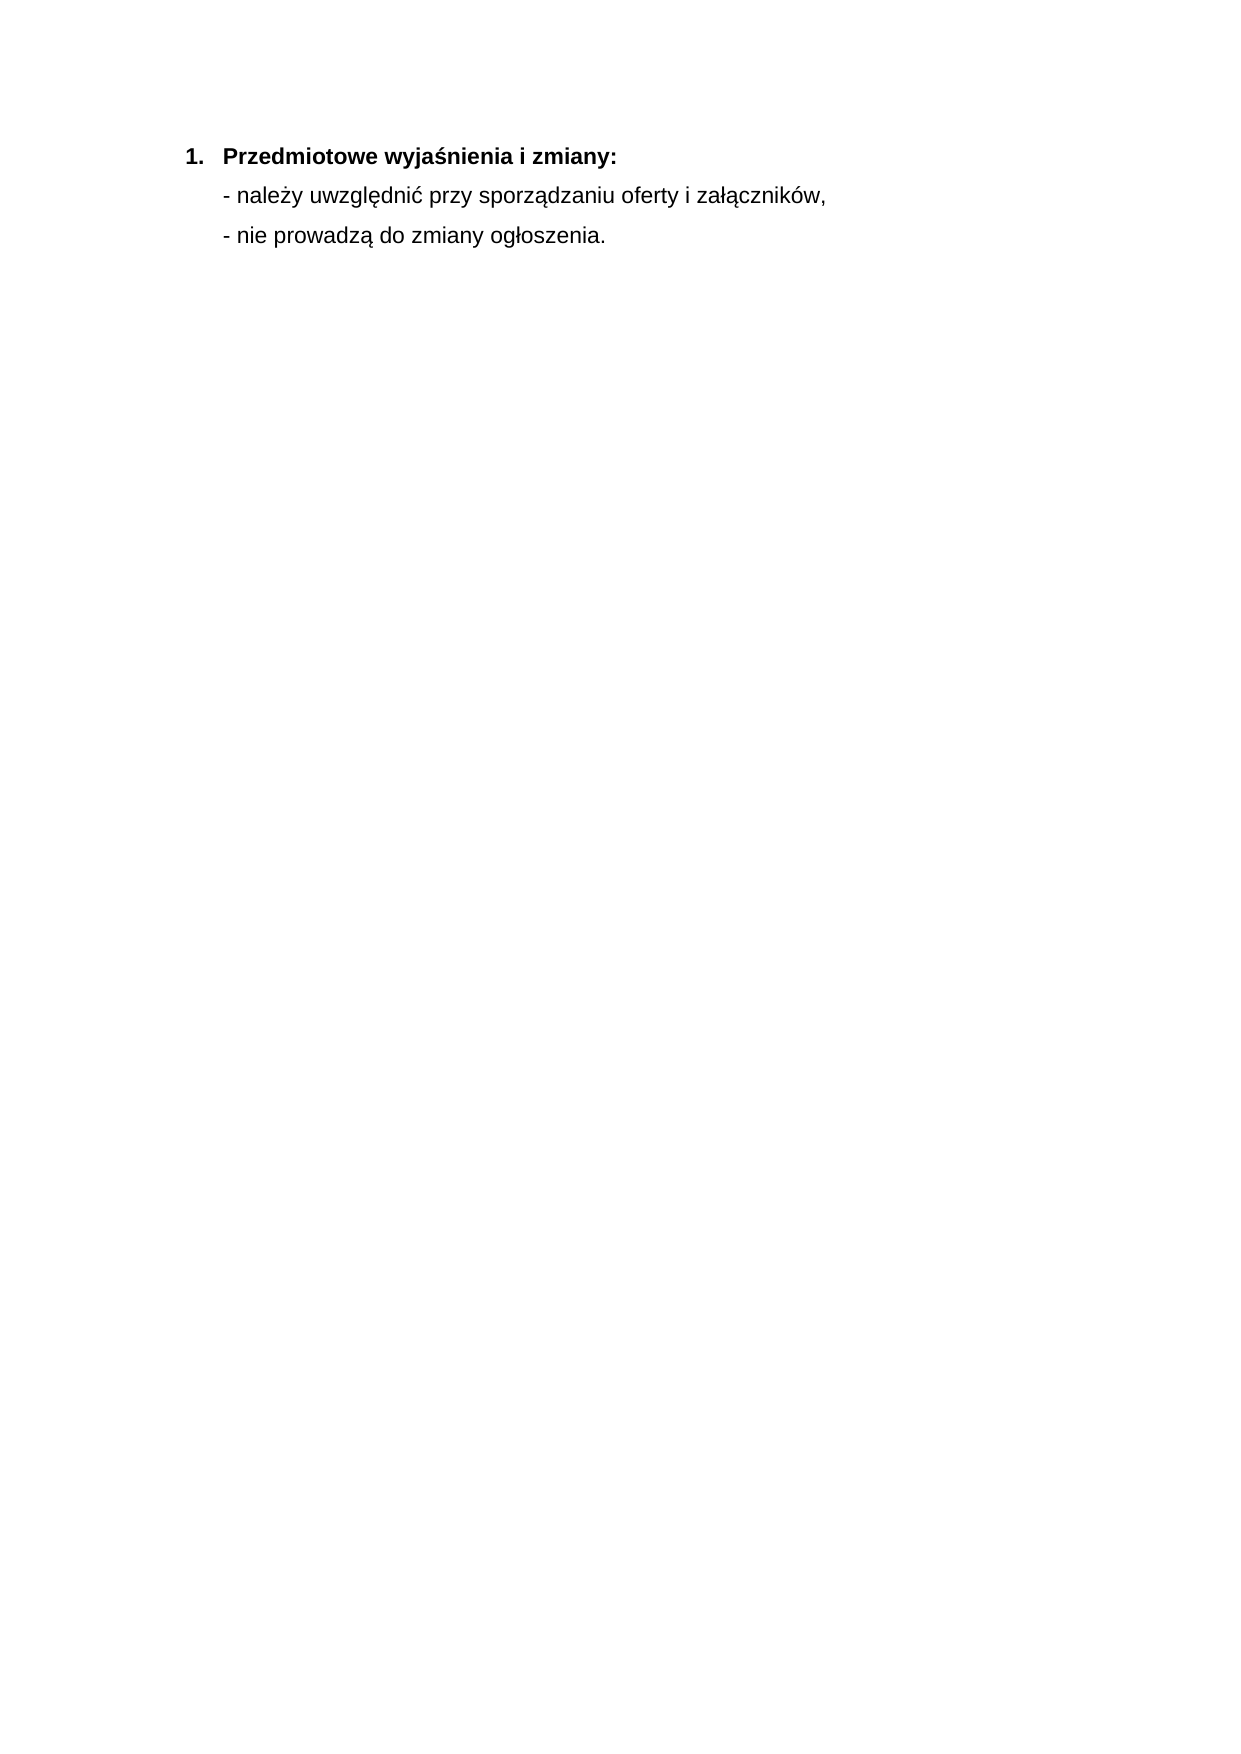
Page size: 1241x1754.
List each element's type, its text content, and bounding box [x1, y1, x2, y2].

list Przedmiotowe wyjaśnienia i zmiany: [185, 143, 1093, 169]
list - nie prowadzą do zmiany ogłoszenia. [223, 222, 1093, 248]
list - należy uwzględnić przy sporządzaniu oferty i załączników, [223, 182, 1093, 209]
